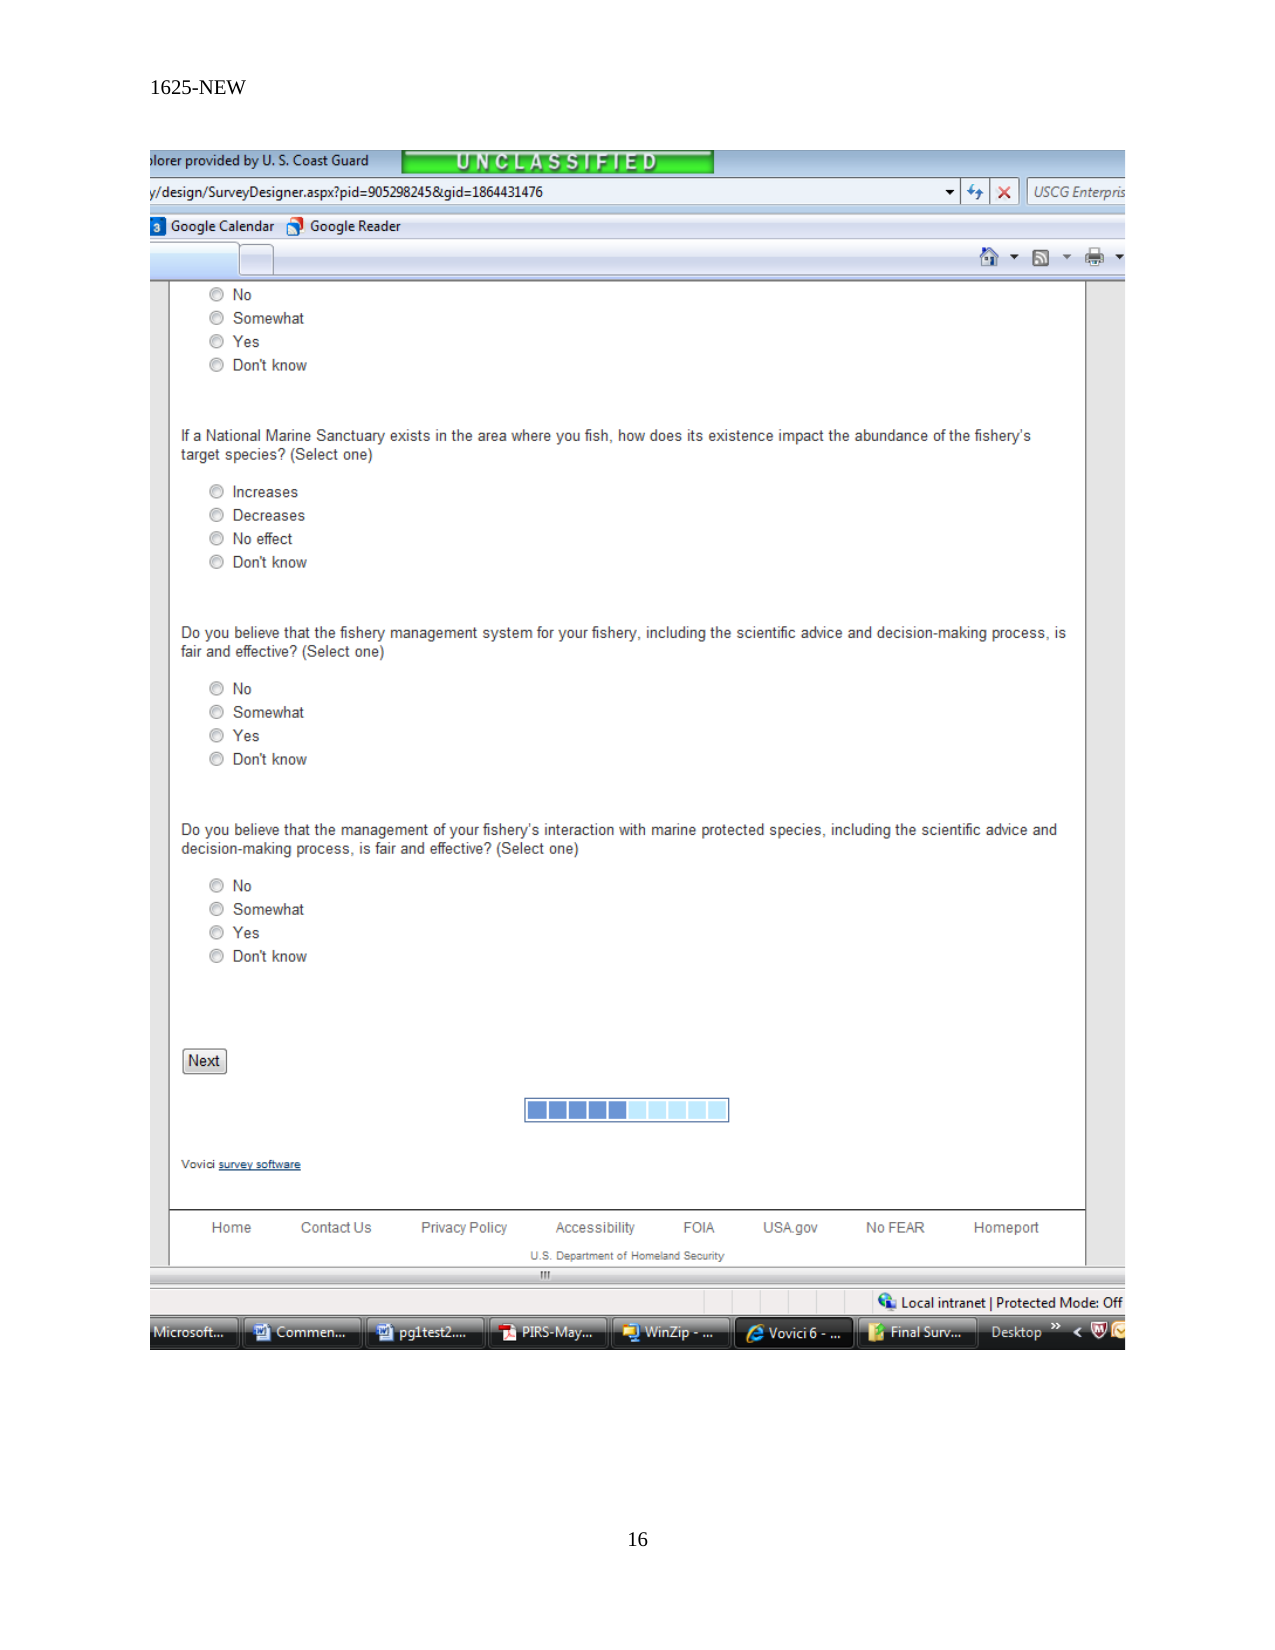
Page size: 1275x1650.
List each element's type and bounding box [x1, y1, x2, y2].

picture [150, 150, 1125, 1350]
